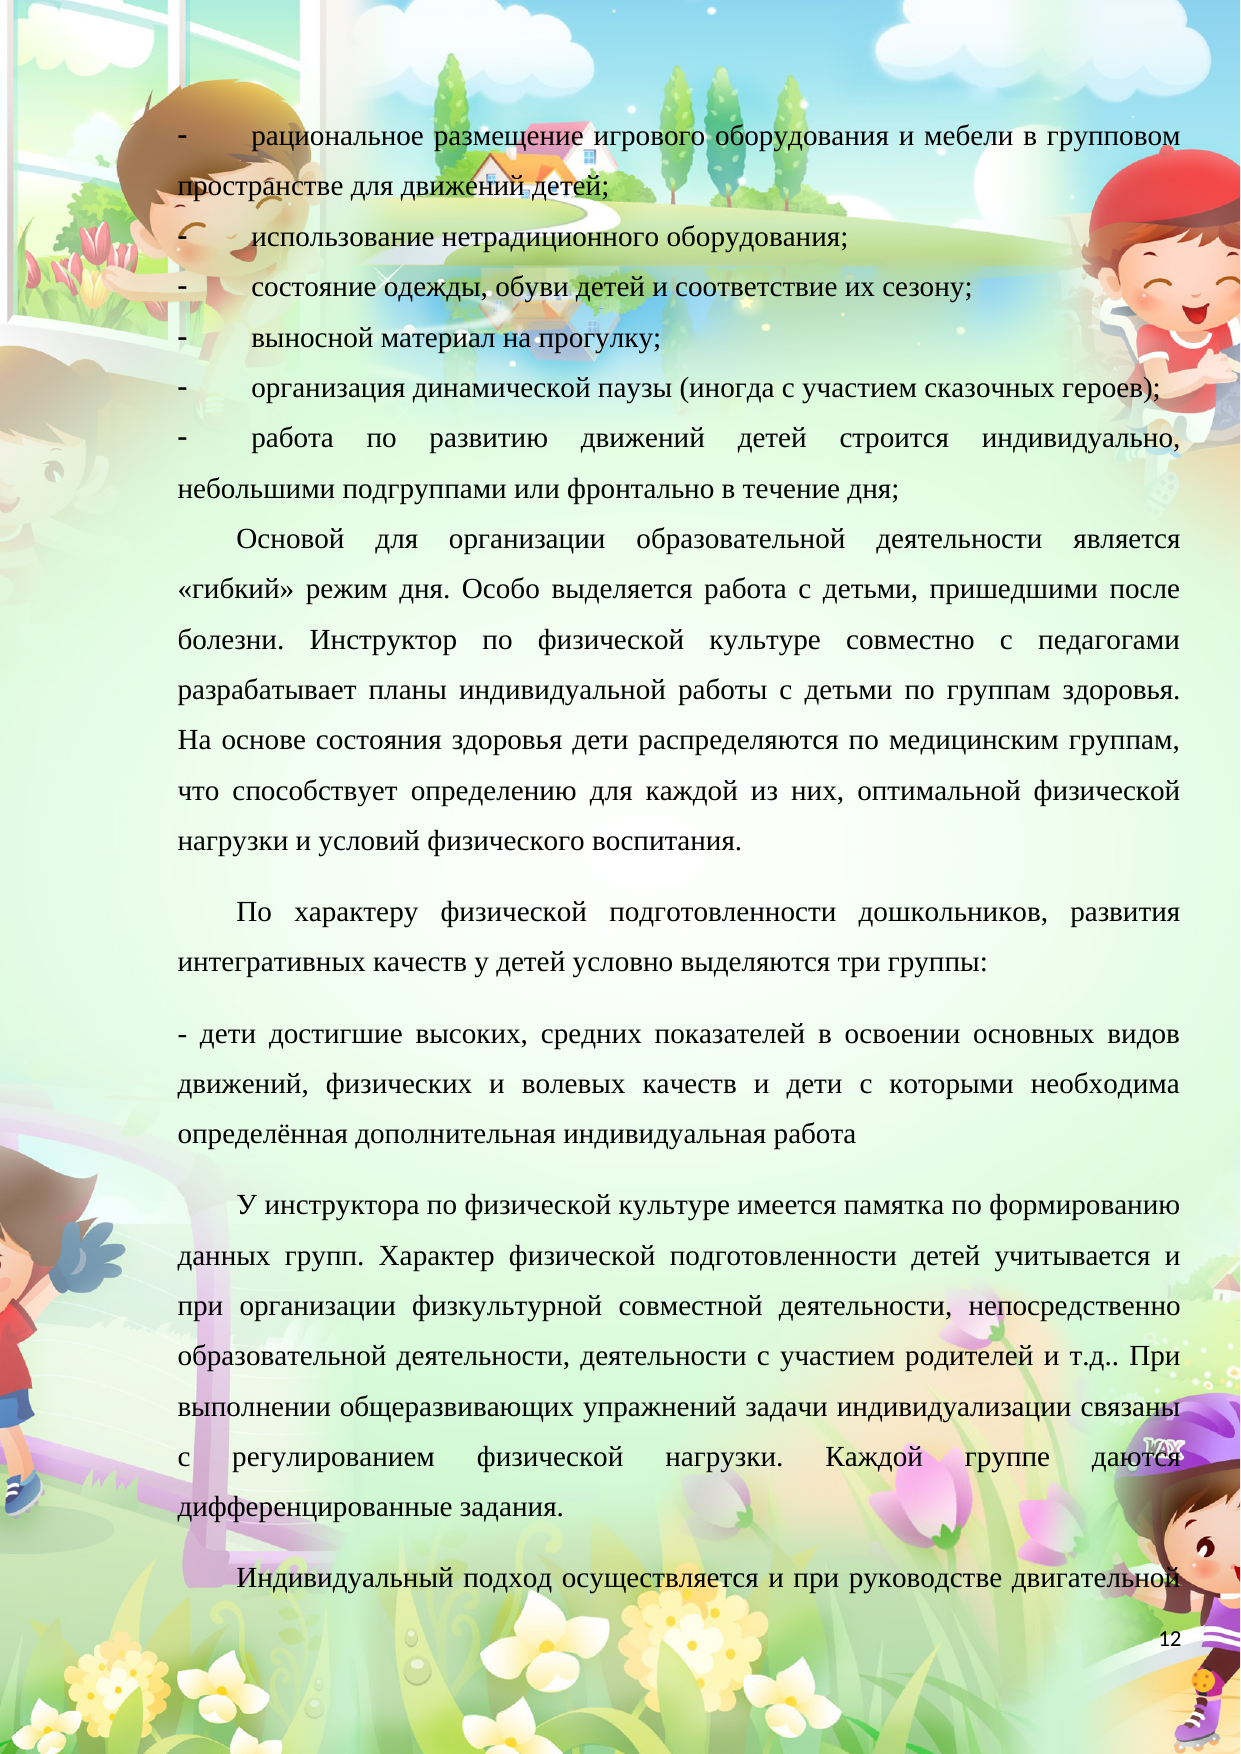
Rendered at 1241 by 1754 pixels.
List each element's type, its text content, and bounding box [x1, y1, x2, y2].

list рациональное размещение игрового оборудования и мебели в групповом пространстве для движений детей; [177, 118, 1181, 202]
list использование нетрадиционного оборудования; [177, 219, 1181, 252]
list выносной материал на прогулку; [177, 320, 1181, 353]
text У инструктора по физической культуре имеется памятка по формированию данных групп. Характер физической подготовленности детей учитывается и при организации физкультурной совместной деятельности, непосредственно образовательной деятельности, деятельности с участием родителей и т.д.. При выполнении общеразвивающих упражнений задачи индивидуализации связаны с регулированием физической нагрузки. Каждой группе даются дифференцированные задания. [177, 1187, 1181, 1523]
text По характеру физической подготовленности дошкольников, развития интегративных качеств у детей условно выделяются три группы: [177, 894, 1181, 978]
text - дети достигшие высоких, средних показателей в освоении основных видов движений, физических и волевых качеств и дети с которыми необходима определённая дополнительная индивидуальная работа [177, 1016, 1181, 1150]
list работа по развитию движений детей строится индивидуально, небольшими подгруппами или фронтально в течение дня; [177, 421, 1181, 504]
list состояние одежды, обуви детей и соответствие их сезону; [177, 269, 1181, 303]
list организация динамической паузы (иногда с участием сказочных героев); [177, 370, 1181, 404]
text Основой для организации образовательной деятельности является «гибкий» режим дня. Особо выделяется работа с детьми, пришедшими после болезни. Инструктор по физической культуре совместно с педагогами разрабатывает планы индивидуальной работы с детьми по группам здоровья. На основе состояния здоровья дети распределяются по медицинским группам, что способствует определению для каждой из них, оптимальной физической нагрузки и условий физического воспитания. [177, 521, 1181, 857]
picture [0, 0, 1241, 1754]
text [177, 1561, 1181, 1594]
